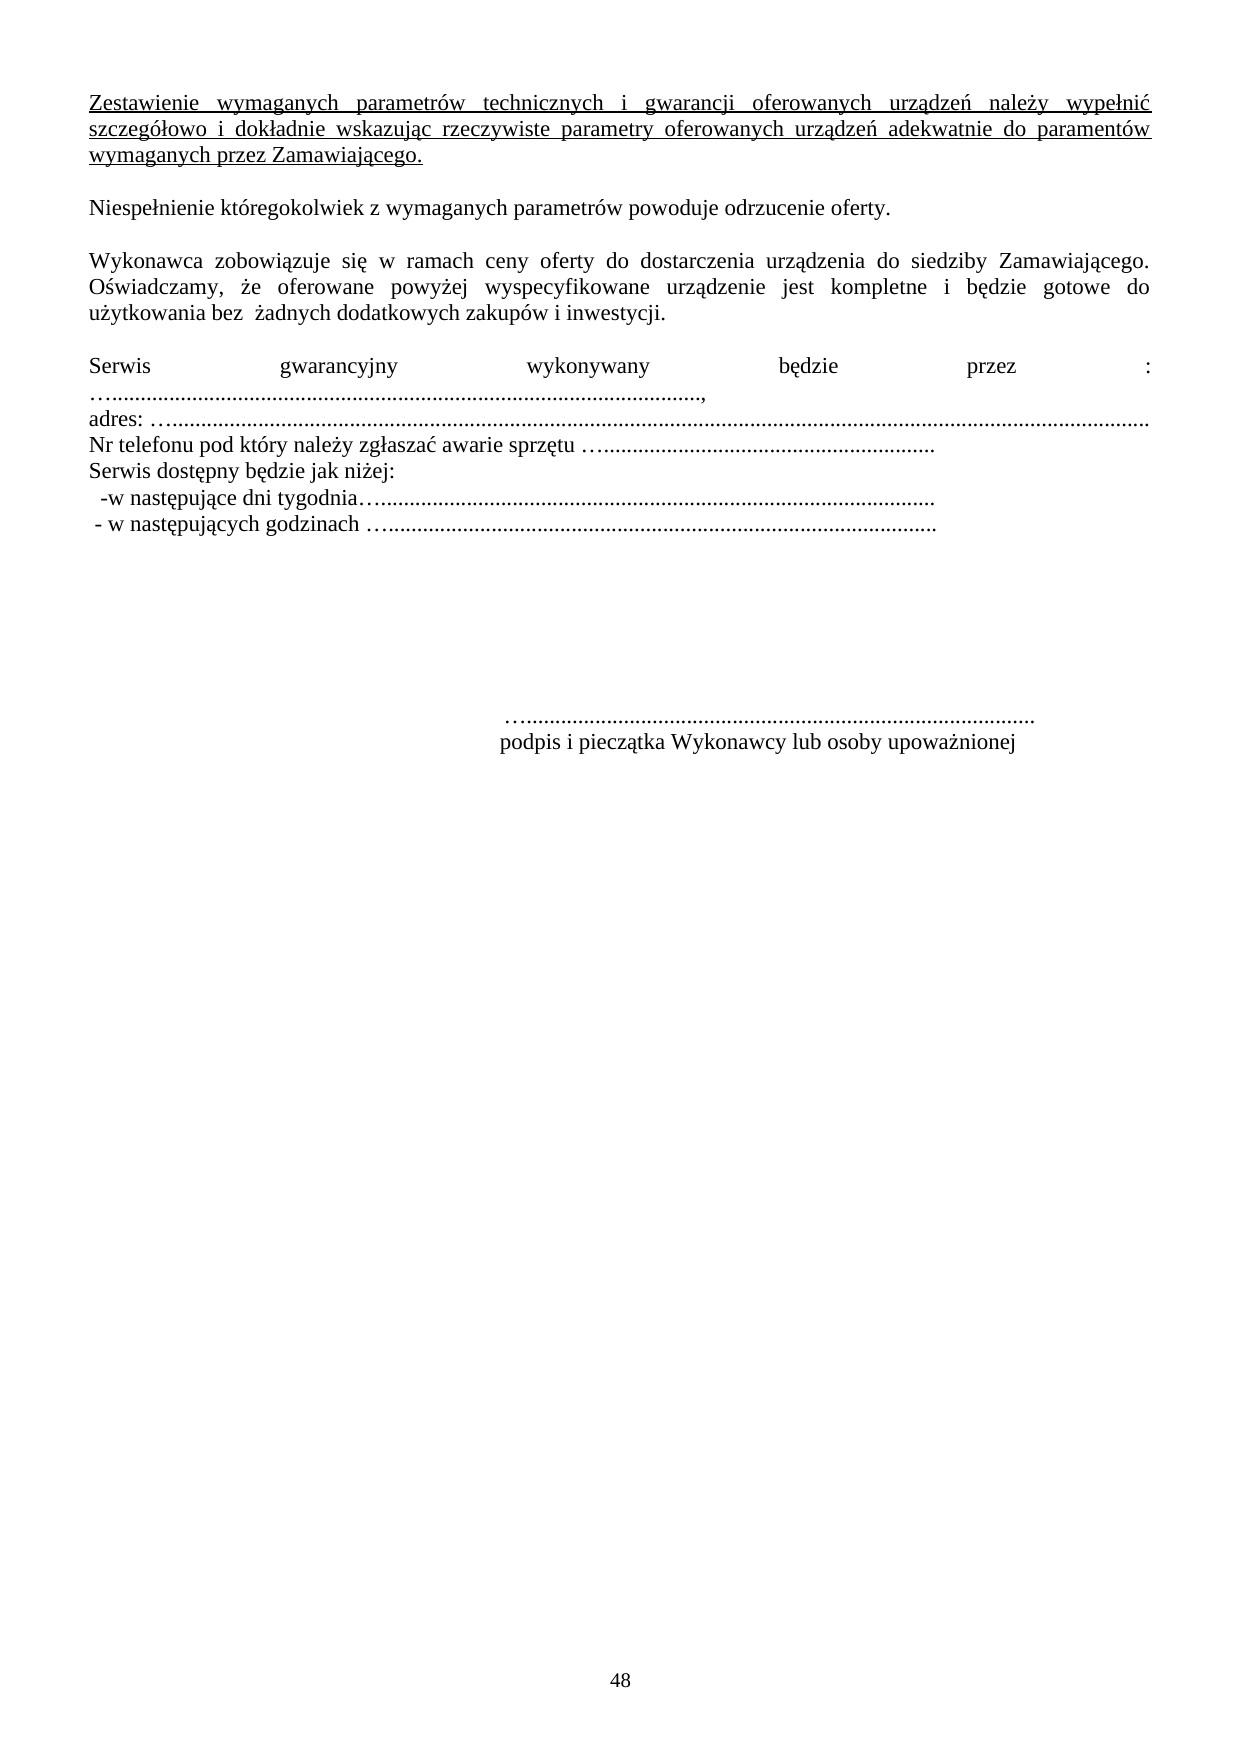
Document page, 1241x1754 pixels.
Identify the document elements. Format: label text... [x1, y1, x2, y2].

text - w następujących godzinach …................................................................................................ [89, 510, 1152, 537]
text Nr telefonu pod który należy zgłaszać awarie sprzętu ….......................................................... [89, 431, 1152, 458]
text Serwis dostępny będzie jak niżej: [89, 458, 1152, 484]
text Serwis gwarancyjny wykonywany będzie przez :…......................................................................................................., [89, 352, 1152, 405]
text -w następujące dni tygodnia…................................................................................................. [89, 484, 1152, 510]
text Wykonawca zobowiązuje się w ramach ceny oferty do dostarczenia urządzenia do siedziby Zamawiającego. Oświadczamy, że oferowane powyżej wyspecyfikowane urządzenie jest kompletne i będzie gotowe do użytkowania bez żadnych dodatkowych zakupów i inwestycji. [89, 247, 1152, 326]
text …......................................................................................... [503, 702, 1152, 728]
text Zestawienie wymaganych parametrów technicznych i gwarancji oferowanych urządzeń należy wypełnić szczegółowo i dokładnie wskazując rzeczywiste parametry oferowanych urządzeń adekwatnie do paramentów wymaganych przez Zamawiającego. [89, 113, 1152, 138]
text Zestawienie wymaganych parametrów technicznych i gwarancji oferowanych urządzeń należy wypełnić szczegółowo i dokładnie wskazując rzeczywiste parametry oferowanych urządzeń adekwatnie do paramentów wymaganych przez Zamawiającego. [89, 89, 1152, 111]
text Zestawienie wymaganych parametrów technicznych i gwarancji oferowanych urządzeń należy wypełnić szczegółowo i dokładnie wskazując rzeczywiste parametry oferowanych urządzeń adekwatnie do paramentów wymaganych przez Zamawiającego. [89, 139, 1152, 168]
text podpis i pieczątka Wykonawcy lub osoby upoważnionej [89, 728, 1152, 755]
text adres: …........................................................................................................................................................................... [89, 405, 1152, 431]
text Niespełnienie któregokolwiek z wymaganych parametrów powoduje odrzucenie oferty. [89, 194, 1152, 220]
